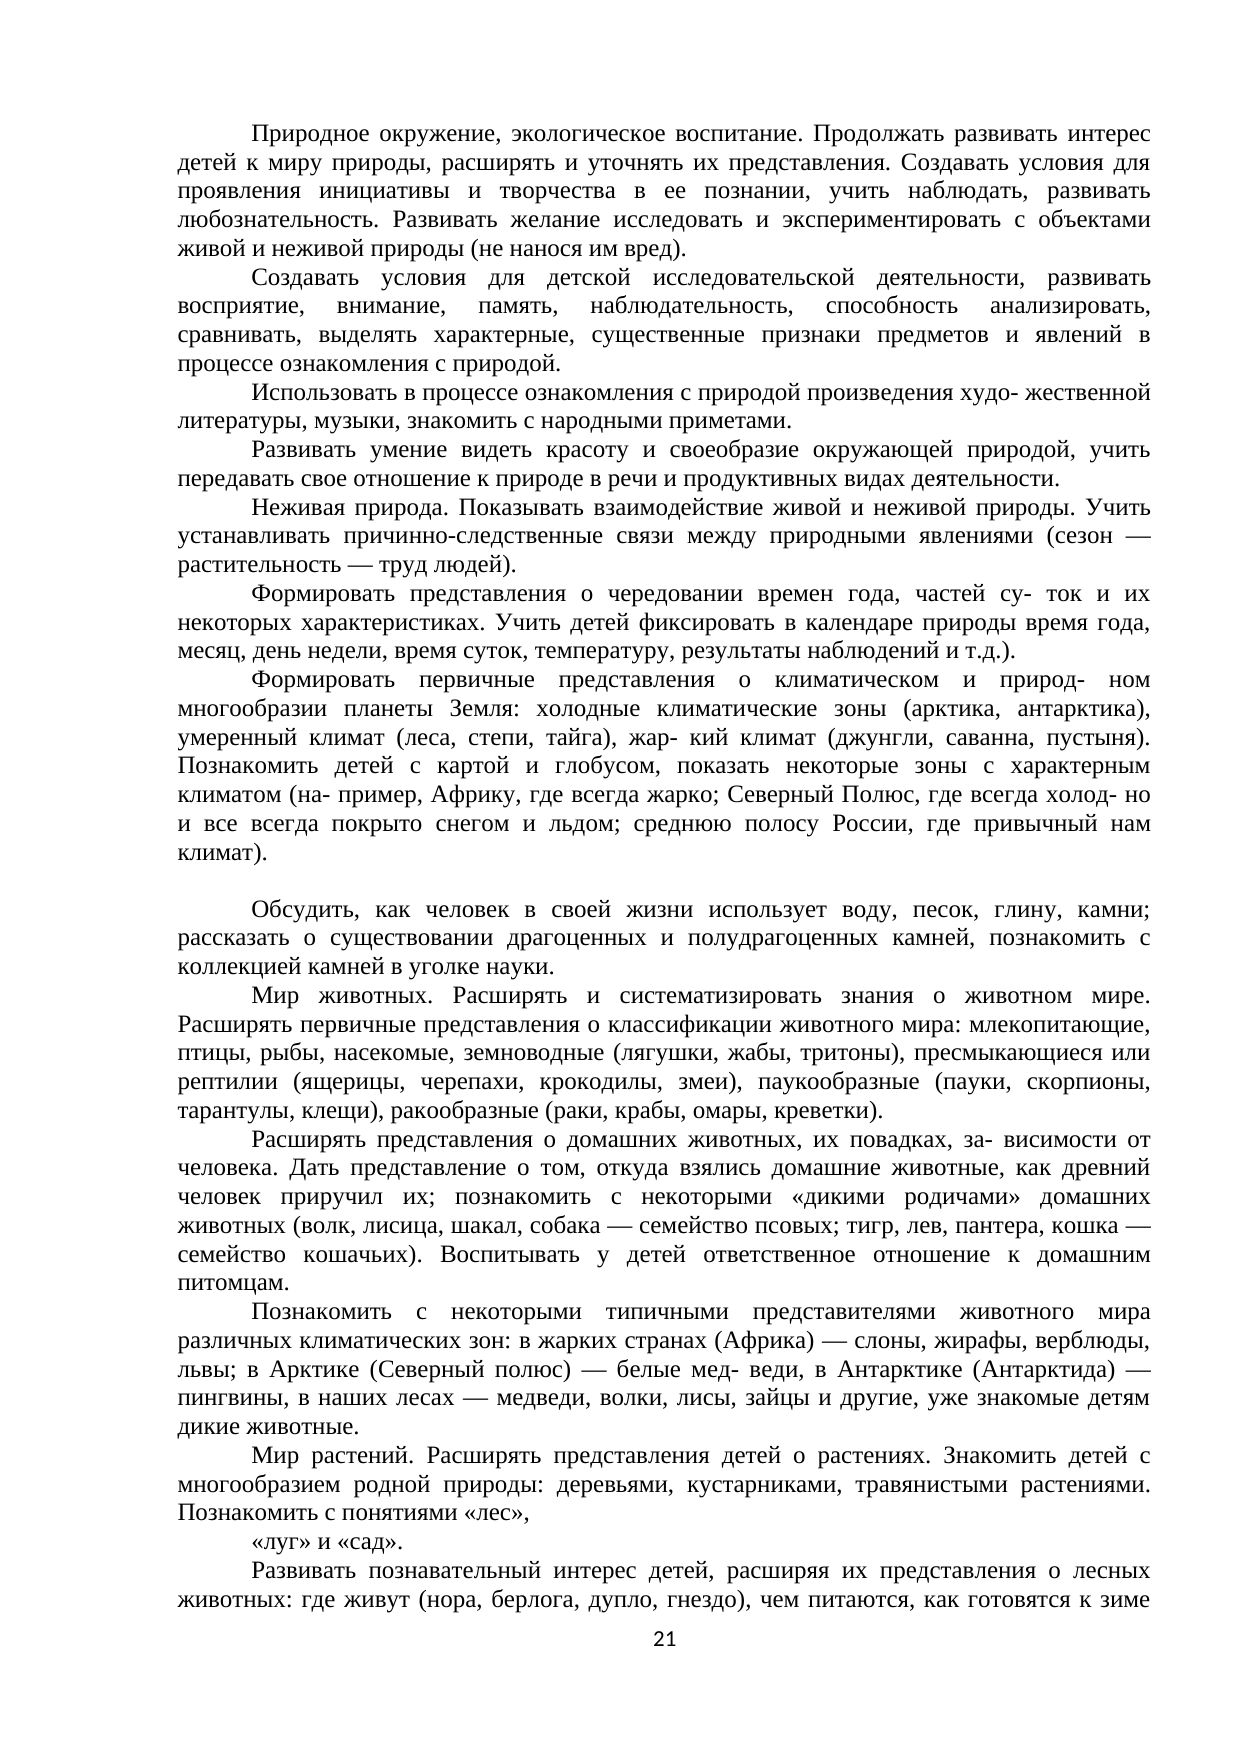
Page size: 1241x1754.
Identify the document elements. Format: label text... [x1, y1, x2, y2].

list «луг» и «сад». [177, 1526, 1152, 1555]
list Формировать первичные представления о климатическом и природ- ном многообразии планеты Земля: холодные климатические зоны (арктика, антарктика), умеренный климат (леса, степи, тайга), жар- кий климат (джунгли, саванна, пустыня). Познакомить детей с картой и глобусом, показать некоторые зоны с характерным климатом (на- пример, Африку, где всегда жарко; Северный Полюс, где всегда холод- но и все всегда покрыто снегом и льдом; среднюю полосу России, где привычный нам климат). [177, 664, 1152, 866]
list Мир животных. Расширять и систематизировать знания о животном мире. Расширять первичные представления о классификации животного мира: млекопитающие, птицы, рыбы, насекомые, земноводные (лягушки, жабы, тритоны), пресмыкающиеся или рептилии (ящерицы, черепахи, крокодилы, змеи), паукообразные (пауки, скорпионы, тарантулы, клещи), ракообразные (раки, крабы, омары, креветки). [177, 980, 1152, 1124]
list Мир растений. Расширять представления детей о растениях. Знакомить детей с многообразием родной природы: деревьями, кустарниками, травянистыми растениями. Познакомить с понятиями «лес», [177, 1440, 1152, 1526]
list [177, 1555, 1152, 1612]
list Обсудить, как человек в своей жизни использует воду, песок, глину, камни; рассказать о существовании драгоценных и полудрагоценных камней, познакомить с коллекцией камней в уголке науки. [177, 894, 1152, 980]
list Формировать представления о чередовании времен года, частей су- ток и их некоторых характеристиках. Учить детей фиксировать в календаре природы время года, месяц, день недели, время суток, температуру, результаты наблюдений и т.д.). [177, 578, 1152, 664]
list Использовать в процессе ознакомления с природой произведения худо- жественной литературы, музыки, знакомить с народными приметами. [177, 377, 1152, 434]
list Неживая природа. Показывать взаимодействие живой и неживой природы. Учить устанавливать причинно-следственные связи между природными явлениями (сезон — растительность — труд людей). [177, 492, 1152, 578]
list Создавать условия для детской исследовательской деятельности, развивать восприятие, внимание, память, наблюдательность, способность анализировать, сравнивать, выделять характерные, существенные признаки предметов и явлений в процессе ознакомления с природой. [177, 262, 1152, 377]
list Расширять представления о домашних животных, их повадках, за- висимости от человека. Дать представление о том, откуда взялись домашние животные, как древний человек приручил их; познакомить с некоторыми «дикими родичами» домашних животных (волк, лисица, шакал, собака — семейство псовых; тигр, лев, пантера, кошка — семейство кошачьих). Воспитывать у детей ответственное отношение к домашним питомцам. [177, 1124, 1152, 1296]
list Развивать умение видеть красоту и своеобразие окружающей природой, учить передавать свое отношение к природе в речи и продуктивных видах деятельности. [177, 434, 1152, 492]
list Познакомить с некоторыми типичными представителями животного мира различных климатических зон: в жарких странах (Африка) — слоны, жирафы, верблюды, львы; в Арктике (Северный полюс) — белые мед- веди, в Антарктике (Антарктида) — пингвины, в наших лесах — медведи, волки, лисы, зайцы и другие, уже знакомые детям дикие животные. [177, 1296, 1152, 1440]
list Природное окружение, экологическое воспитание. Продолжать развивать интерес детей к миру природы, расширять и уточнять их представления. Создавать условия для проявления инициативы и творчества в ее познании, учить наблюдать, развивать любознательность. Развивать желание исследовать и экспериментировать с объектами живой и неживой природы (не нанося им вред). [177, 118, 1152, 262]
